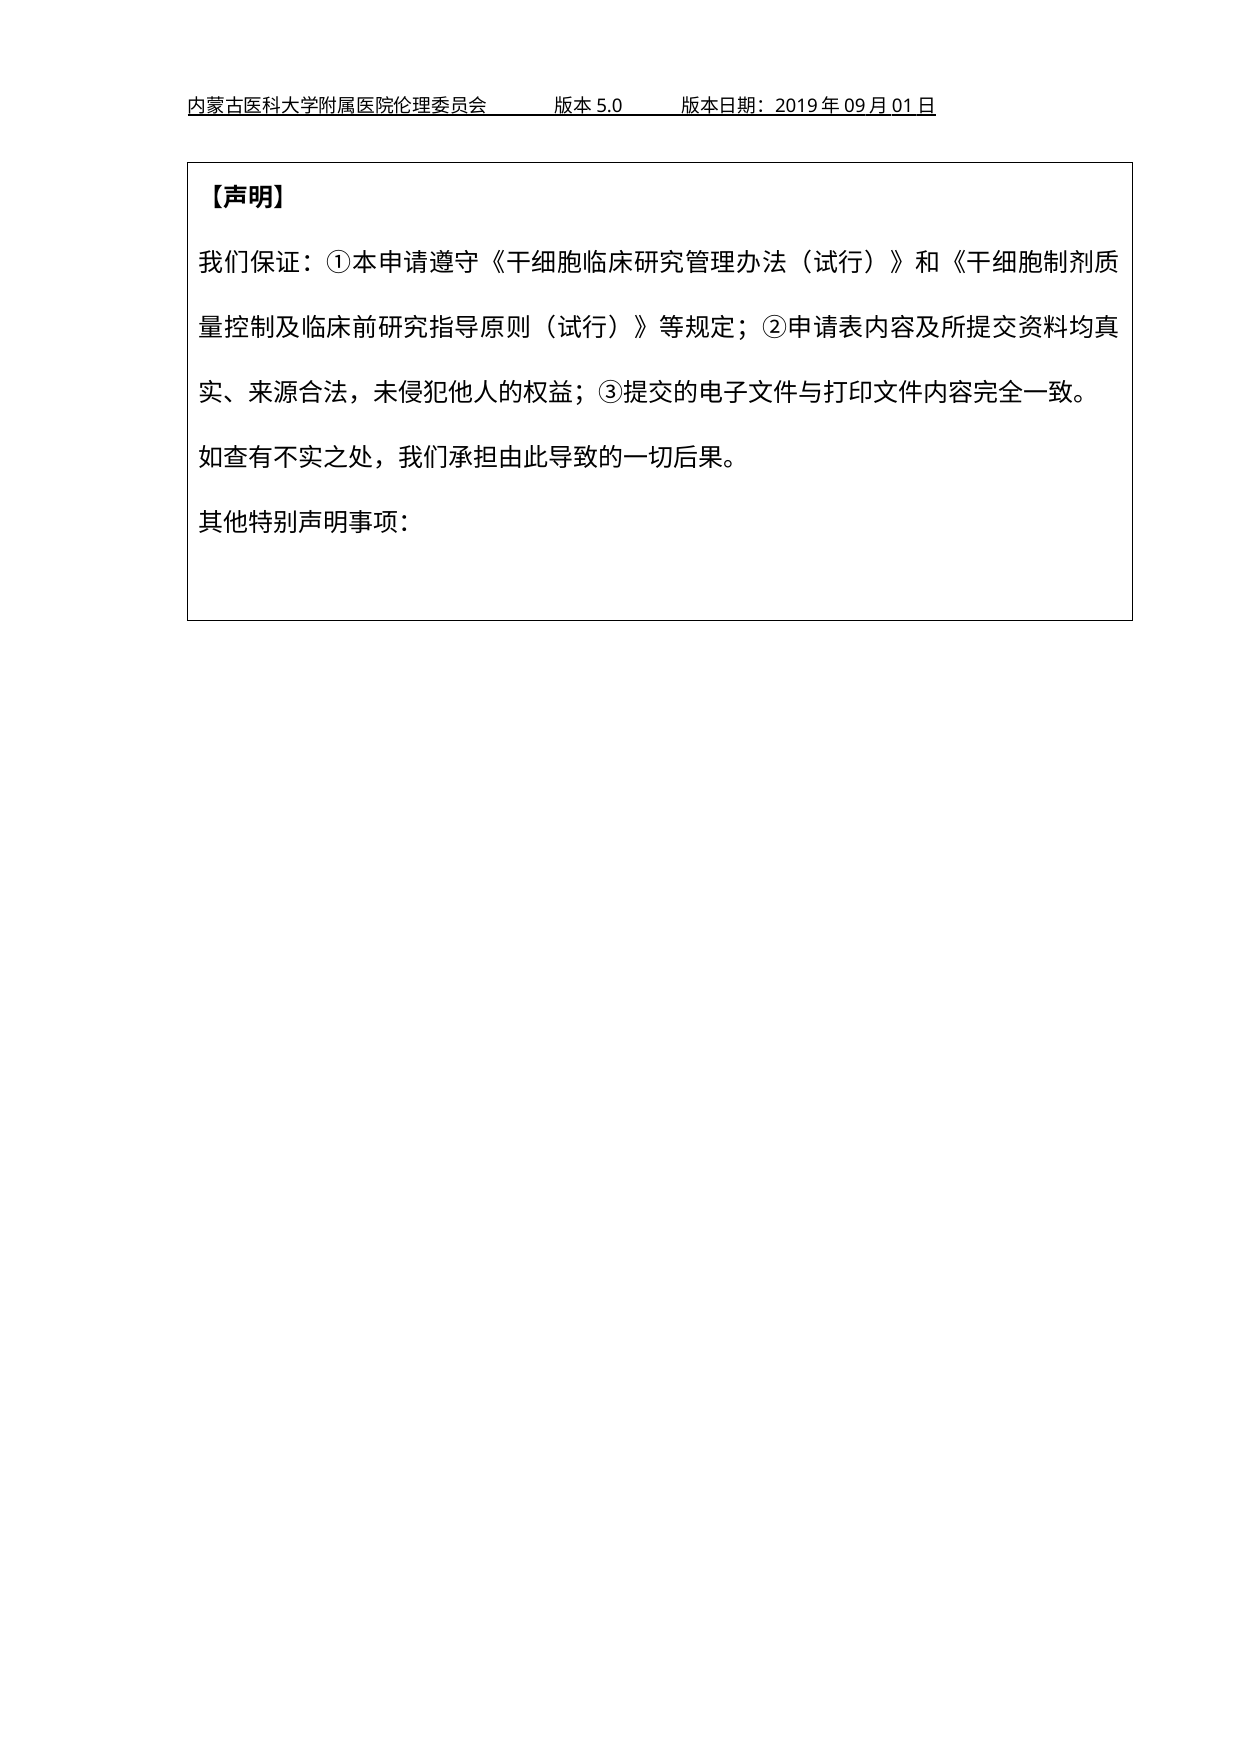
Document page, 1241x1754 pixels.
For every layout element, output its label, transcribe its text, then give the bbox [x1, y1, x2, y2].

table_header 【声明】 我们保证：①本申请遵守《干细胞临床研究管理办法（试行）》和《干细胞制剂质量控制及临床前研究指导原则（试行）》等规定；②申请表内容及所提交资料均真实、来源合法，未侵犯他人的权益；③提交的电子文件与打印文件内容完全一致。 如查有不实之处，我们承担由此导致的一切后果。 其他特别声明事项： [188, 163, 1132, 619]
